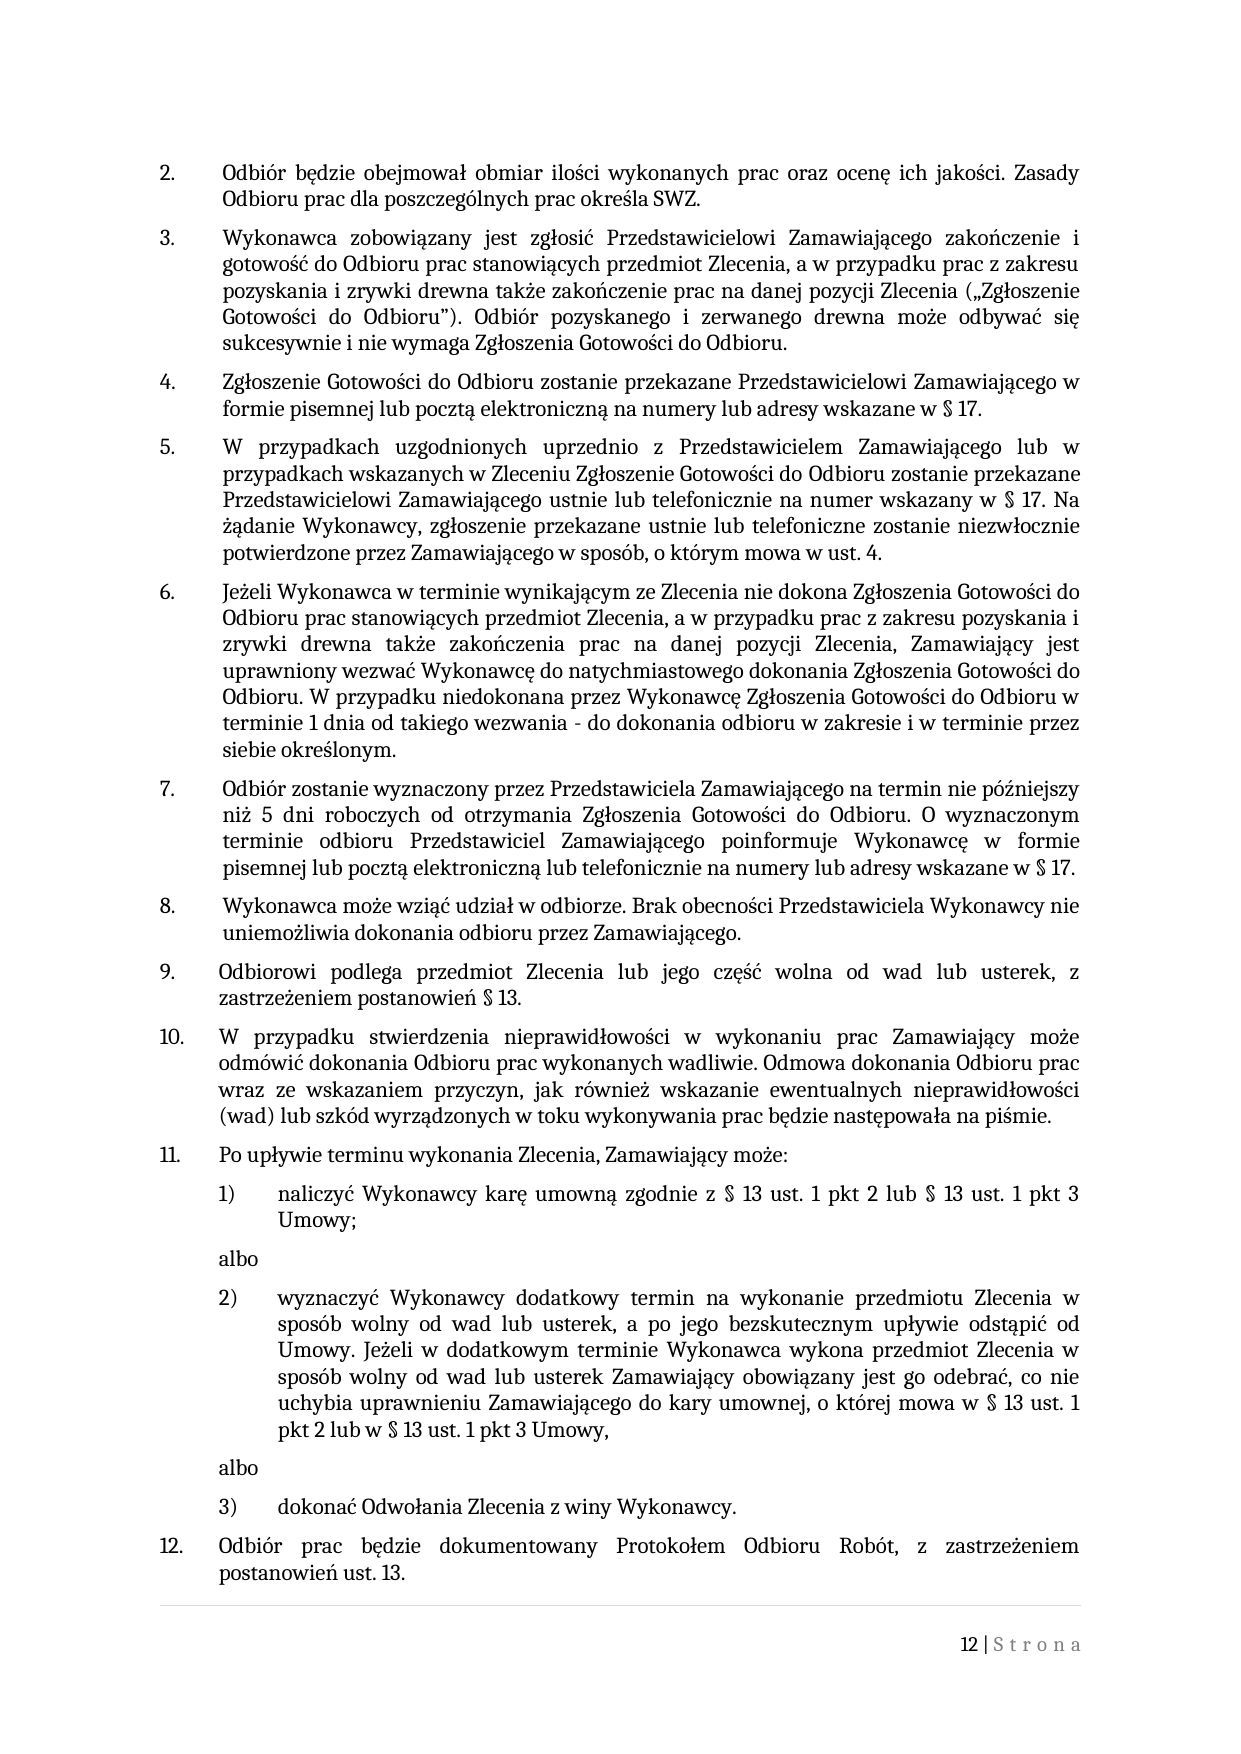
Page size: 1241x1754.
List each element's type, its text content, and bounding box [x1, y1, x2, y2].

list Odbiór zostanie wyznaczony przez Przedstawiciela Zamawiającego na termin nie późniejszy niż 5 dni roboczych od otrzymania Zgłoszenia Gotowości do Odbioru. O wyznaczonym terminie odbioru Przedstawiciel Zamawiającego poinformuje Wykonawcę w formie pisemnej lub pocztą elektroniczną lub telefonicznie na numery lub adresy wskazane w § 17. [159, 775, 1081, 881]
list Odbiorowi podlega przedmiot Zlecenia lub jego część wolna od wad lub usterek, z zastrzeżeniem postanowień § 13. [159, 958, 1081, 1011]
list Po upływie terminu wykonania Zlecenia, Zamawiający może: [159, 1142, 1081, 1168]
list W przypadku stwierdzenia nieprawidłowości w wykonaniu prac Zamawiający może odmówić dokonania Odbioru prac wykonanych wadliwie. Odmowa dokonania Odbioru prac wraz ze wskazaniem przyczyn, jak również wskazanie ewentualnych nieprawidłowości (wad) lub szkód wyrządzonych w toku wykonywania prac będzie następowała na piśmie. [159, 1024, 1081, 1129]
list W przypadkach uzgodnionych uprzednio z Przedstawicielem Zamawiającego lub w przypadkach wskazanych w Zleceniu Zgłoszenie Gotowości do Odbioru zostanie przekazane Przedstawicielowi Zamawiającego ustnie lub telefonicznie na numer wskazany w § 17. Na żądanie Wykonawcy, zgłoszenie przekazane ustnie lub telefoniczne zostanie niezwłocznie potwierdzone przez Zamawiającego w sposób, o którym mowa w ust. 4. [159, 434, 1081, 566]
list Wykonawca może wziąć udział w odbiorze. Brak obecności Przedstawiciela Wykonawcy nie uniemożliwia dokonania odbioru przez Zamawiającego. [159, 893, 1081, 946]
list Zgłoszenie Gotowości do Odbioru zostanie przekazane Przedstawicielowi Zamawiającego w formie pisemnej lub pocztą elektroniczną na numery lub adresy wskazane w § 17. [159, 369, 1081, 422]
list Wykonawca zobowiązany jest zgłosić Przedstawicielowi Zamawiającego zakończenie i gotowość do Odbioru prac stanowiących przedmiot Zlecenia, a w przypadku prac z zakresu pozyskania i zrywki drewna także zakończenie prac na danej pozycji Zlecenia („Zgłoszenie Gotowości do Odbioru”). Odbiór pozyskanego i zerwanego drewna może odbywać się sukcesywnie i nie wymaga Zgłoszenia Gotowości do Odbioru. [159, 225, 1081, 356]
list Odbiór będzie obejmował obmiar ilości wykonanych prac oraz ocenę ich jakości. Zasady Odbioru prac dla poszczególnych prac określa SWZ. [159, 159, 1081, 212]
text albo [218, 1455, 1081, 1482]
list dokonać Odwołania Zlecenia z winy Wykonawcy. [218, 1494, 1081, 1520]
list naliczyć Wykonawcy karę umowną zgodnie z § 13 ust. 1 pkt 2 lub § 13 ust. 1 pkt 3 Umowy; [218, 1181, 1081, 1233]
list Jeżeli Wykonawca w terminie wynikającym ze Zlecenia nie dokona Zgłoszenia Gotowości do Odbioru prac stanowiących przedmiot Zlecenia, a w przypadku prac z zakresu pozyskania i zrywki drewna także zakończenia prac na danej pozycji Zlecenia, Zamawiający jest uprawniony wezwać Wykonawcę do natychmiastowego dokonania Zgłoszenia Gotowości do Odbioru. W przypadku niedokonana przez Wykonawcę Zgłoszenia Gotowości do Odbioru w terminie 1 dnia od takiego wezwania - do dokonania odbioru w zakresie i w terminie przez siebie określonym. [159, 578, 1081, 763]
list wyznaczyć Wykonawcy dodatkowy termin na wykonanie przedmiotu Zlecenia w sposób wolny od wad lub usterek, a po jego bezskutecznym upływie odstąpić od Umowy. Jeżeli w dodatkowym terminie Wykonawca wykona przedmiot Zlecenia w sposób wolny od wad lub usterek Zamawiający obowiązany jest go odebrać, co nie uchybia uprawnieniu Zamawiającego do kary umownej, o której mowa w § 13 ust. 1 pkt 2 lub w § 13 ust. 1 pkt 3 Umowy, [218, 1284, 1081, 1443]
list Odbiór prac będzie dokumentowany Protokołem Odbioru Robót, z zastrzeżeniem postanowień ust. 13. [159, 1533, 1081, 1586]
text albo [218, 1246, 1081, 1272]
